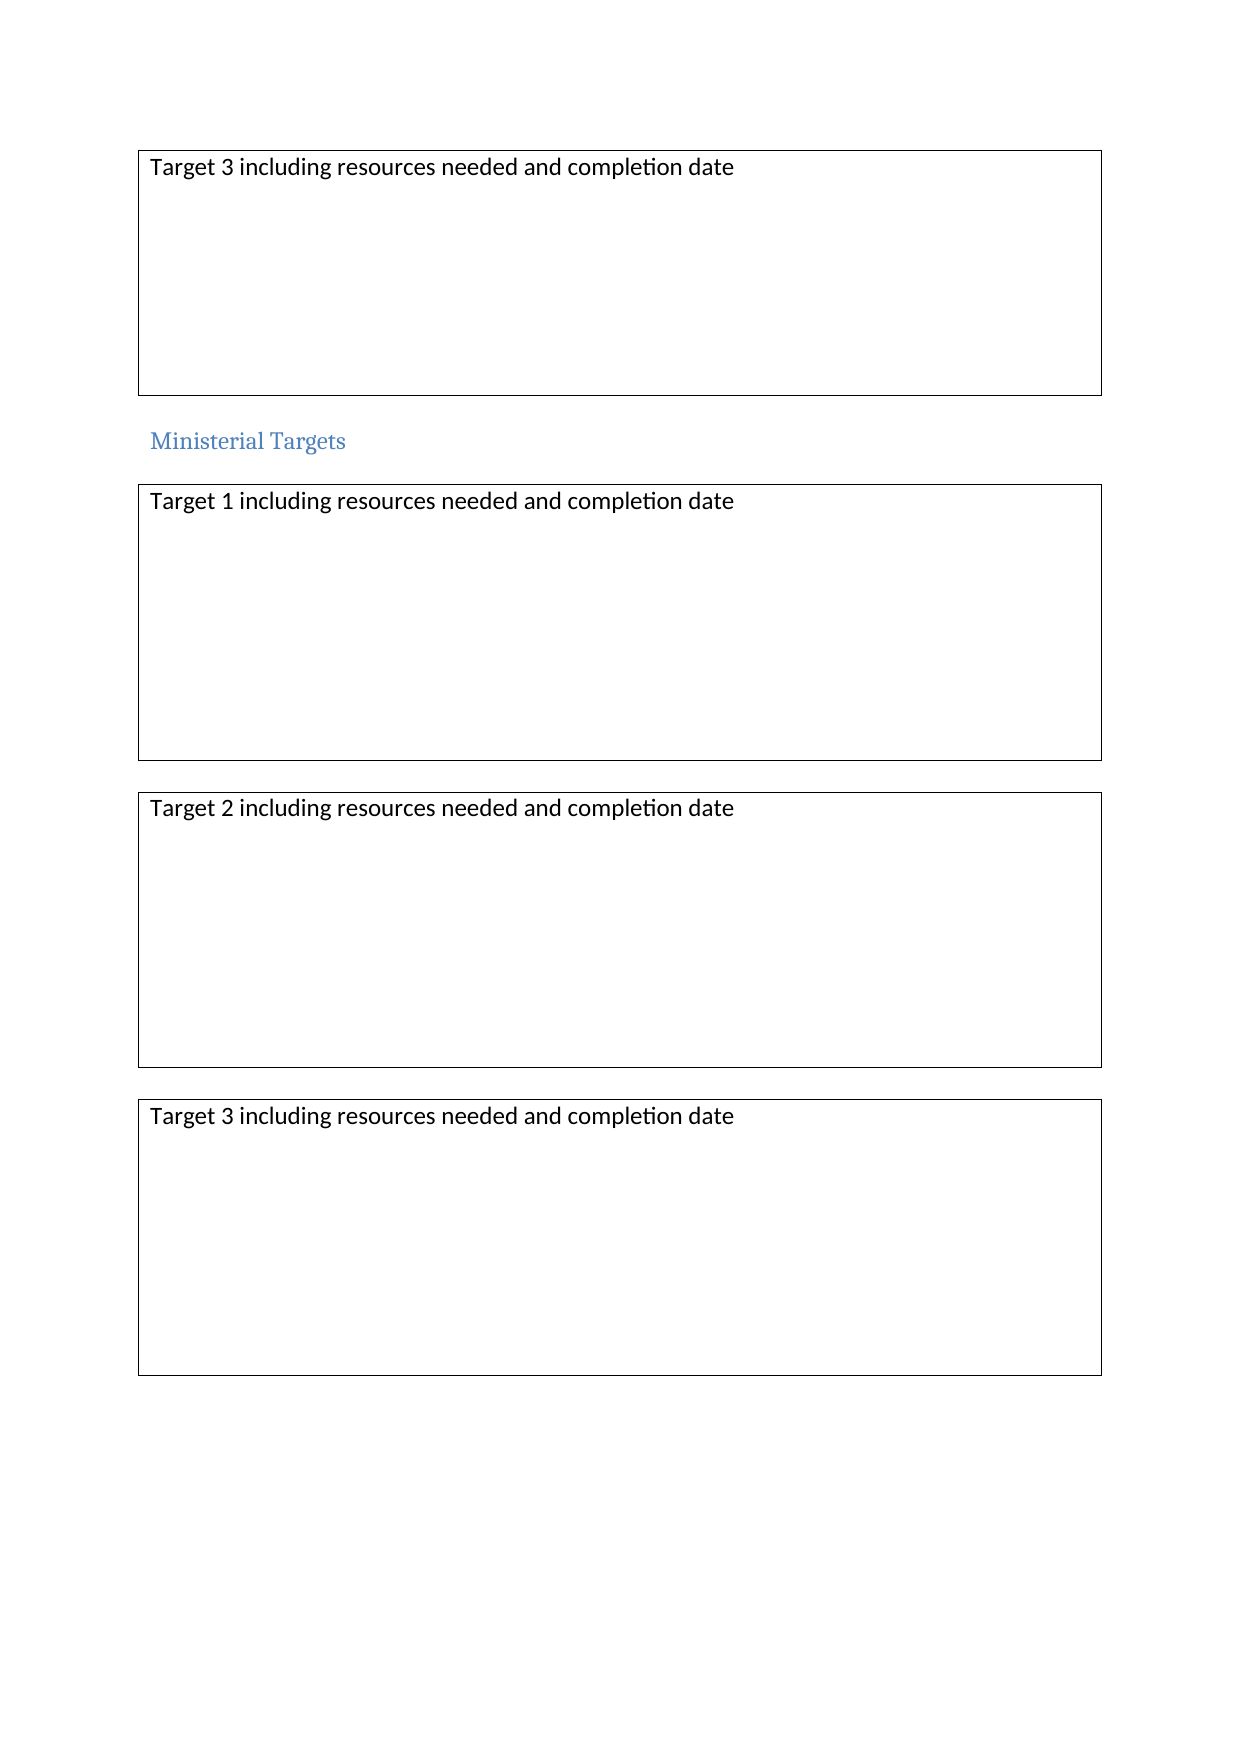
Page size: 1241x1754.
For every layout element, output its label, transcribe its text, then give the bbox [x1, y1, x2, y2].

subtitle Ministerial Targets [150, 427, 1090, 456]
table_header Target 3 including resources needed and completion date [139, 151, 1101, 395]
table_header Target 3 including resources needed and completion date [139, 1100, 1101, 1374]
table_header Target 1 including resources needed and completion date [139, 485, 1101, 760]
table_header Target 2 including resources needed and completion date [139, 793, 1101, 1067]
